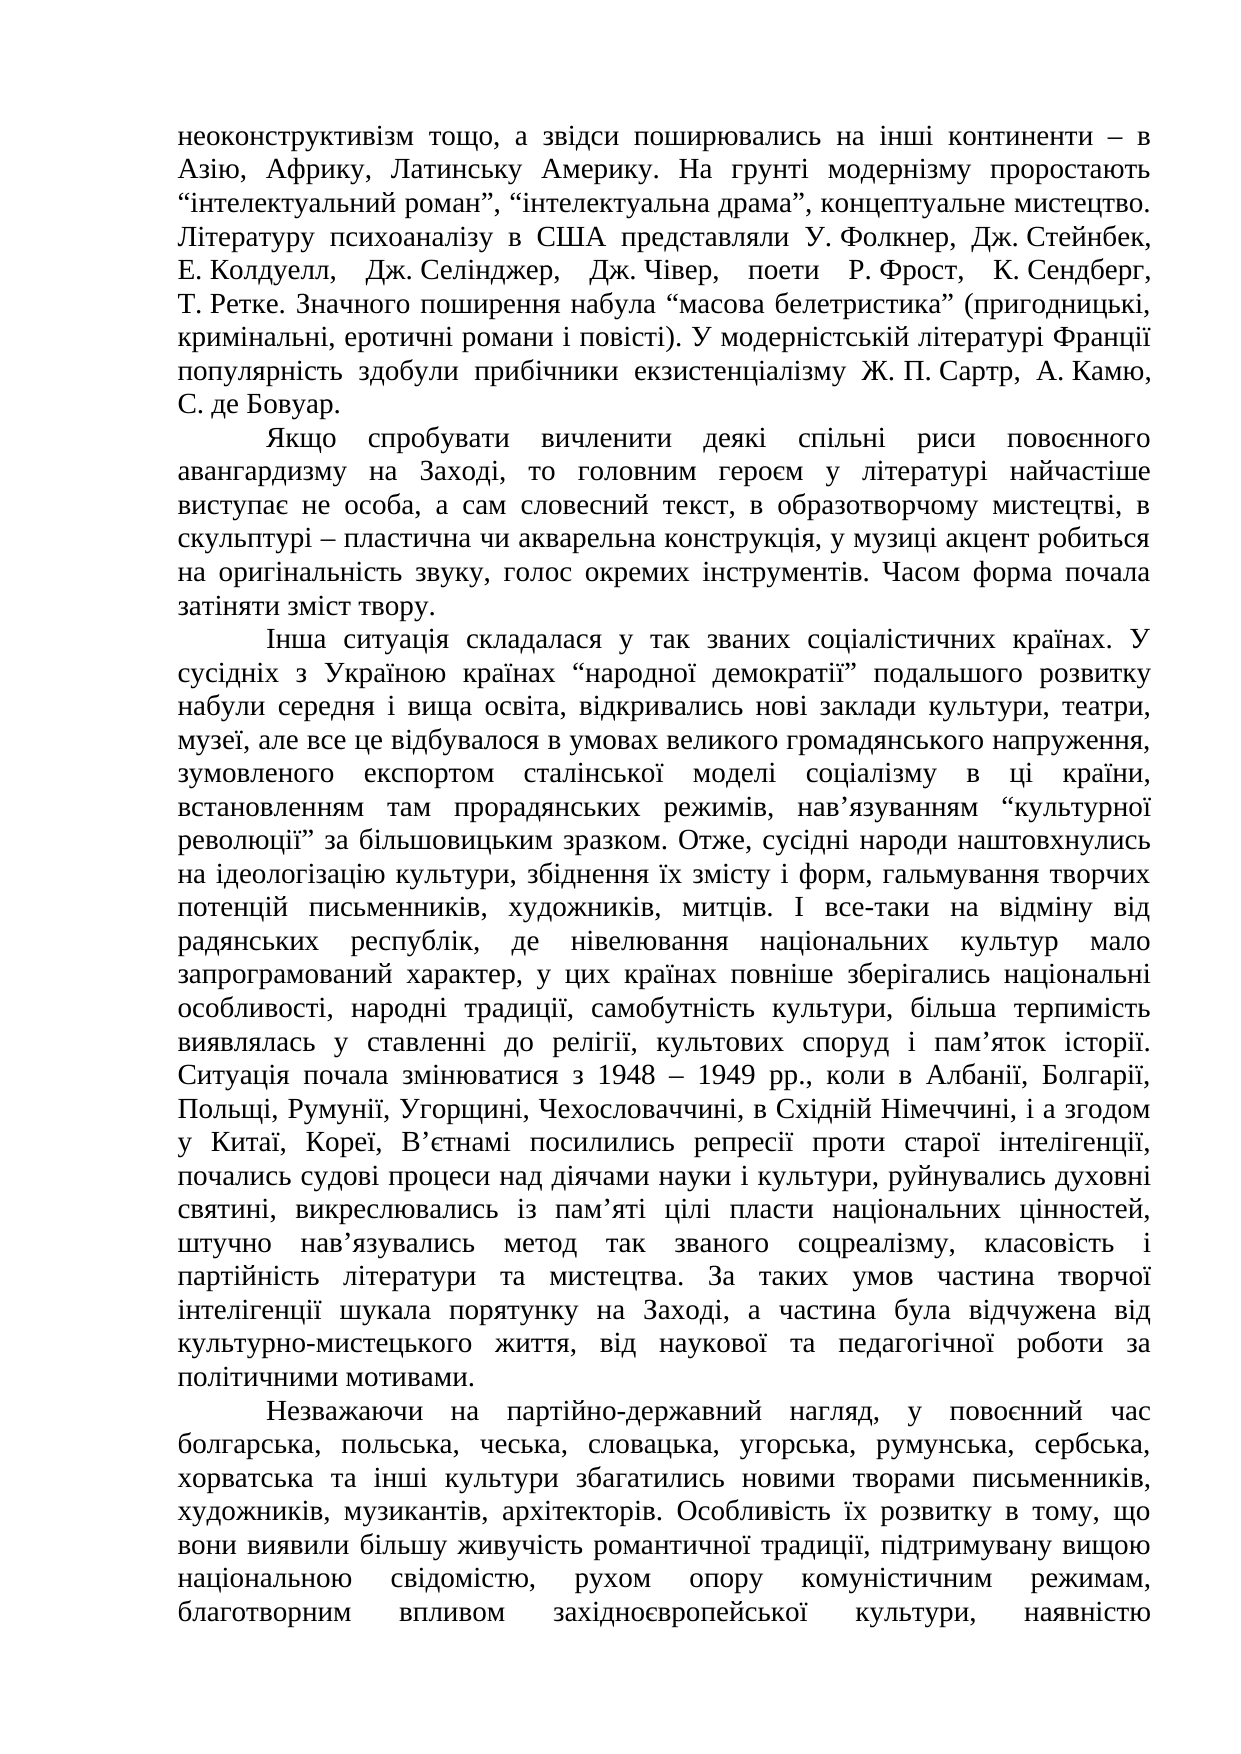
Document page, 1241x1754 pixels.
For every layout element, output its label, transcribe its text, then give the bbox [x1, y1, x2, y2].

text Якщо спробувати вичленити деякі спільні риси повоєнного авангардизму на Заході, то головним героєм у літературі найчастіше виступає не особа, а сам словесний текст, в образотворчому мистецтві, в скульптурі – пластична чи акварельна конструкція, у музиці акцент робиться на оригінальність звуку, голос окремих інструментів. Часом форма почала затіняти зміст твору. [177, 420, 1152, 621]
text Інша ситуація складалася у так званих соціалістичних країнах. У сусідніх з Україною країнах “народної демократії” подальшого розвитку набули середня і вища освіта, відкривались нові заклади культури, театри, музеї, але все це відбувалося в умовах великого громадянського напруження, зумовленого експортом сталінської моделі соціалізму в ці країни, встановленням там прорадянських режимів, нав’язуванням “культурної революції” за більшовицьким зразком. Отже, сусідні народи наштовхнулись на ідеологізацію культури, збіднення їх змісту і форм, гальмування творчих потенцій письменників, художників, митців. І все-таки на відміну від радянських республік, де нівелювання національних культур мало запрограмований характер, у цих країнах повніше зберігались національні особливості, народні традиції, самобутність культури, більша терпимість виявлялась у ставленні до релігії, культових споруд і пам’яток історії. Ситуація почала змінюватися з 1948 – 1949 pp., коли в Албанії, Болгарії, Польщі, Румунії, Угорщині, Чехословаччині, в Східній Німеччині, і а згодом у Китаї, Кореї, В’єтнамі посилились репресії проти старої інтелігенції, почались судові процеси над діячами науки і культури, руйнувались духовні святині, викреслювались із пам’яті цілі пласти національних цінностей, штучно нав’язувались метод так званого соцреалізму, класовість і партійність літератури та мистецтва. За таких умов частина творчої інтелігенції шукала порятунку на Заході, а частина була відчужена від культурно-мистецького життя, від наукової та педагогічної роботи за політичними мотивами. [177, 621, 1152, 1393]
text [177, 1393, 1152, 1627]
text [177, 118, 1152, 420]
